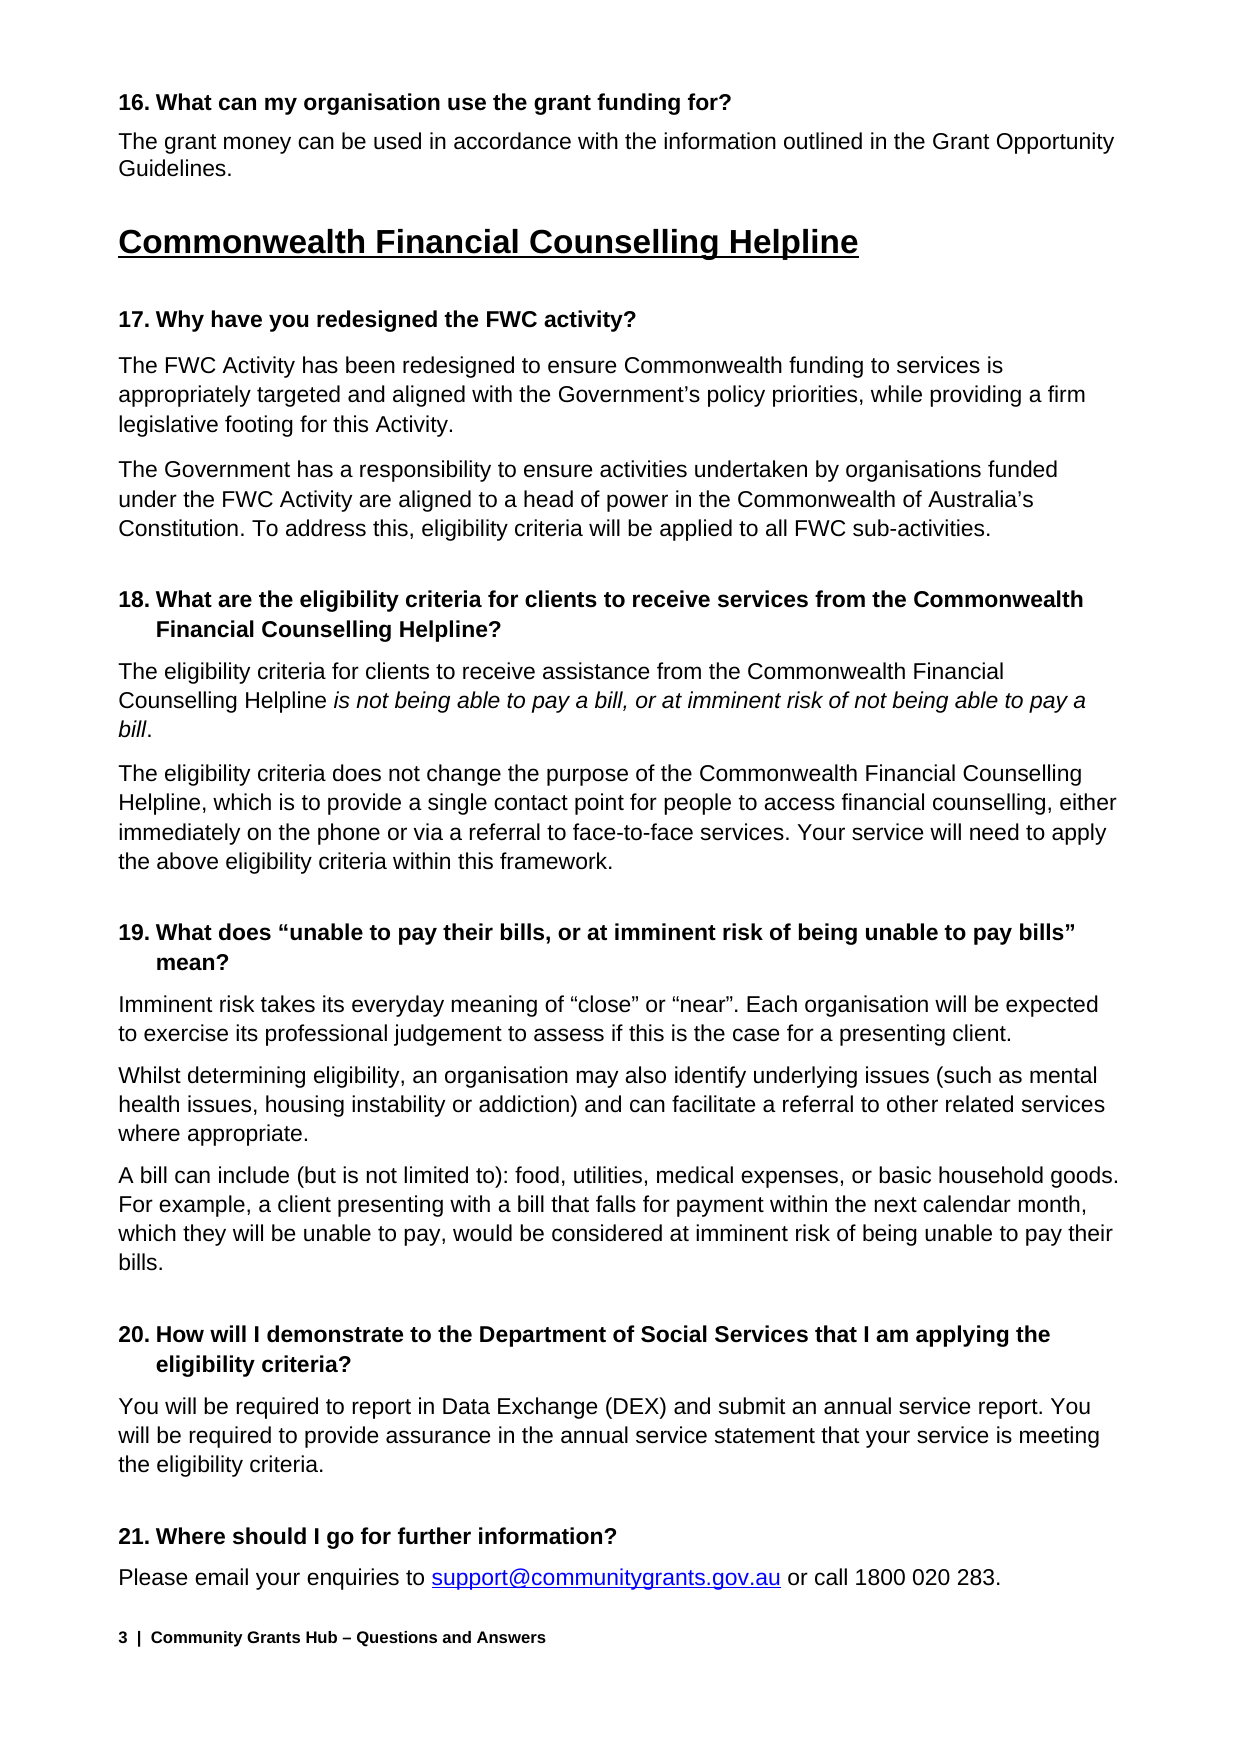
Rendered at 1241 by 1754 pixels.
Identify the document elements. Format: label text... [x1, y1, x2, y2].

subtitle What are the eligibility criteria for clients to receive services from the Commonwealth Financial Counselling Helpline? [118, 583, 1122, 643]
text The FWC Activity has been redesigned to ensure Commonwealth funding to services is appropriately targeted and aligned with the Government’s policy priorities, while providing a firm legislative footing for this Activity. [118, 349, 1122, 437]
subtitle Commonwealth Financial Counselling Helpline [118, 223, 1122, 261]
subtitle What does “unable to pay their bills, or at imminent risk of being unable to pay bills” mean? [118, 916, 1122, 976]
text The Government has a responsibility to ensure activities undertaken by organisations funded under the FWC Activity are aligned to a head of power in the Commonwealth of Australia’s Constitution. To address this, eligibility criteria will be applied to all FWC sub-activities. [118, 453, 1122, 541]
text The eligibility criteria does not change the purpose of the Commonwealth Financial Counselling Helpline, which is to provide a single contact point for people to access financial counselling, either immediately on the phone or via a referral to face-to-face services. Your service will need to apply the above eligibility criteria within this framework. [118, 757, 1122, 874]
text You will be required to report in Data Exchange (DEX) and submit an annual service report. You will be required to provide assurance in the annual service statement that your service is meeting the eligibility criteria. [118, 1390, 1122, 1477]
text A bill can include (but is not limited to): food, utilities, medical expenses, or basic household goods. For example, a client presenting with a bill that falls for payment within the next calendar month, which they will be unable to pay, would be considered at imminent risk of being unable to pay their bills. [118, 1159, 1122, 1276]
text Imminent risk takes its everyday meaning of “close” or “near”. Each organisation will be expected to exercise its professional judgement to assess if this is the case for a presenting client. [118, 988, 1122, 1046]
subtitle How will I demonstrate to the Department of Social Services that I am applying the eligibility criteria? [118, 1317, 1122, 1377]
subtitle What can my organisation use the grant funding for? [118, 86, 1122, 116]
text The eligibility criteria for clients to receive assistance from the Commonwealth Financial Counselling Helpline is not being able to pay a bill, or at imminent risk of not being able to pay a bill. [118, 655, 1122, 743]
subtitle Where should I go for further information? [118, 1519, 1122, 1549]
text The grant money can be used in accordance with the information outlined in the Grant Opportunity Guidelines. [118, 128, 1122, 181]
subtitle Why have you redesigned the FWC activity? [118, 303, 1122, 333]
text Please email your enquiries to support@communitygrants.gov.au or call 1800 020 283. [118, 1561, 1122, 1591]
text Whilst determining eligibility, an organisation may also identify underlying issues (such as mental health issues, housing instability or addiction) and can facilitate a referral to other related services where appropriate. [118, 1059, 1122, 1146]
